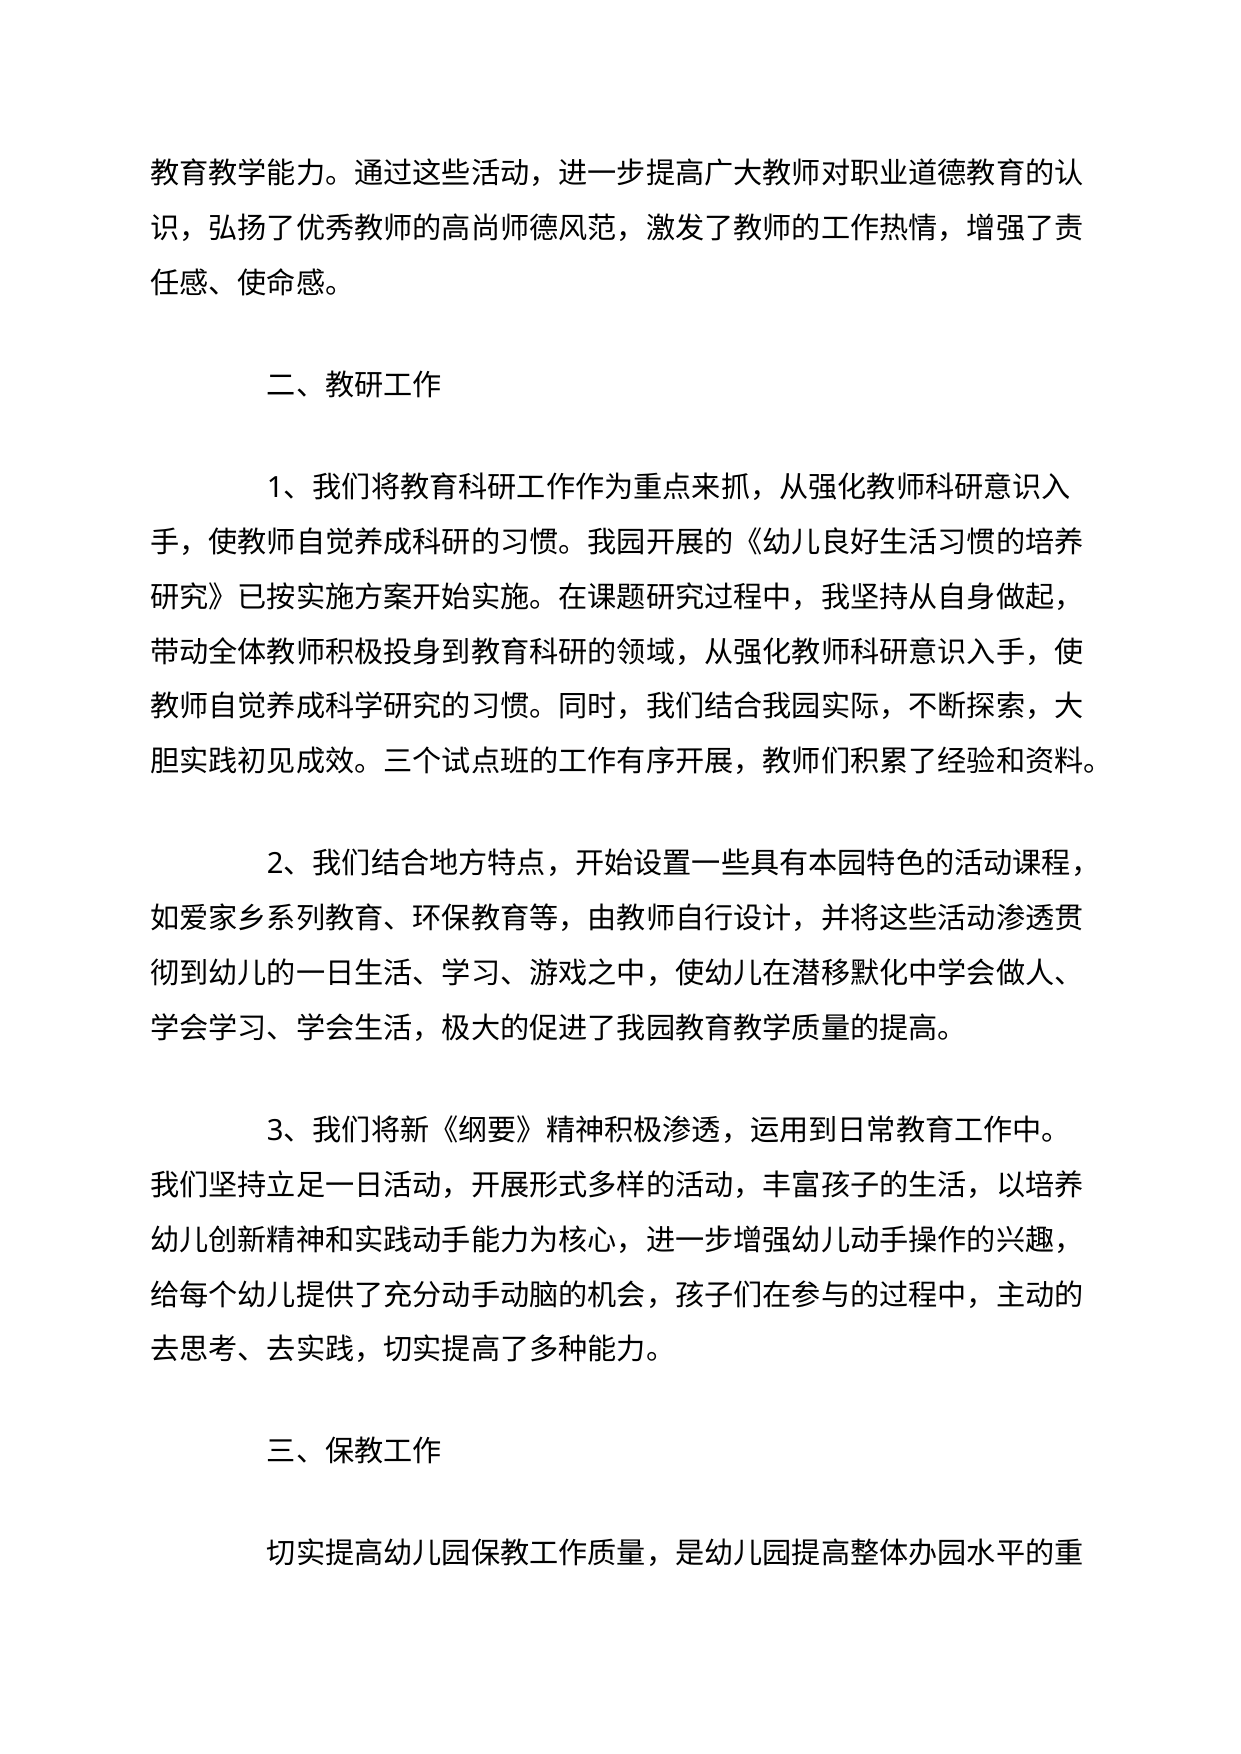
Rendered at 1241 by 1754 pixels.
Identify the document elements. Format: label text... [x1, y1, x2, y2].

text 1、我们将教育科研工作作为重点来抓，从强化教师科研意识入手，使教师自觉养成科研的习惯。我园开展的《幼儿良好生活习惯的培养研究》已按实施方案开始实施。在课题研究过程中，我坚持从自身做起，带动全体教师积极投身到教育科研的领域，从强化教师科研意识入手，使教师自觉养成科学研究的习惯。同时，我们结合我园实际，不断探索，大胆实践初见成效。三个试点班的工作有序开展，教师们积累了经验和资料。 [150, 463, 1090, 780]
text 2、我们结合地方特点，开始设置一些具有本园特色的活动课程，如爱家乡系列教育、环保教育等，由教师自行设计，并将这些活动渗透贯彻到幼儿的一日生活、学习、游戏之中，使幼儿在潜移默化中学会做人、学会学习、学会生活，极大的促进了我园教育教学质量的提高。 [150, 840, 1090, 1047]
text 二、教研工作 [150, 362, 1090, 404]
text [150, 150, 1090, 302]
text 3、我们将新《纲要》精神积极渗透，运用到日常教育工作中。我们坚持立足一日活动，开展形式多样的活动，丰富孩子的生活，以培养幼儿创新精神和实践动手能力为核心，进一步增强幼儿动手操作的兴趣，给每个幼儿提供了充分动手动脑的机会，孩子们在参与的过程中，主动的去思考、去实践，切实提高了多种能力。 [150, 1106, 1090, 1368]
text 三、保教工作 [150, 1428, 1090, 1470]
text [150, 1529, 1090, 1572]
